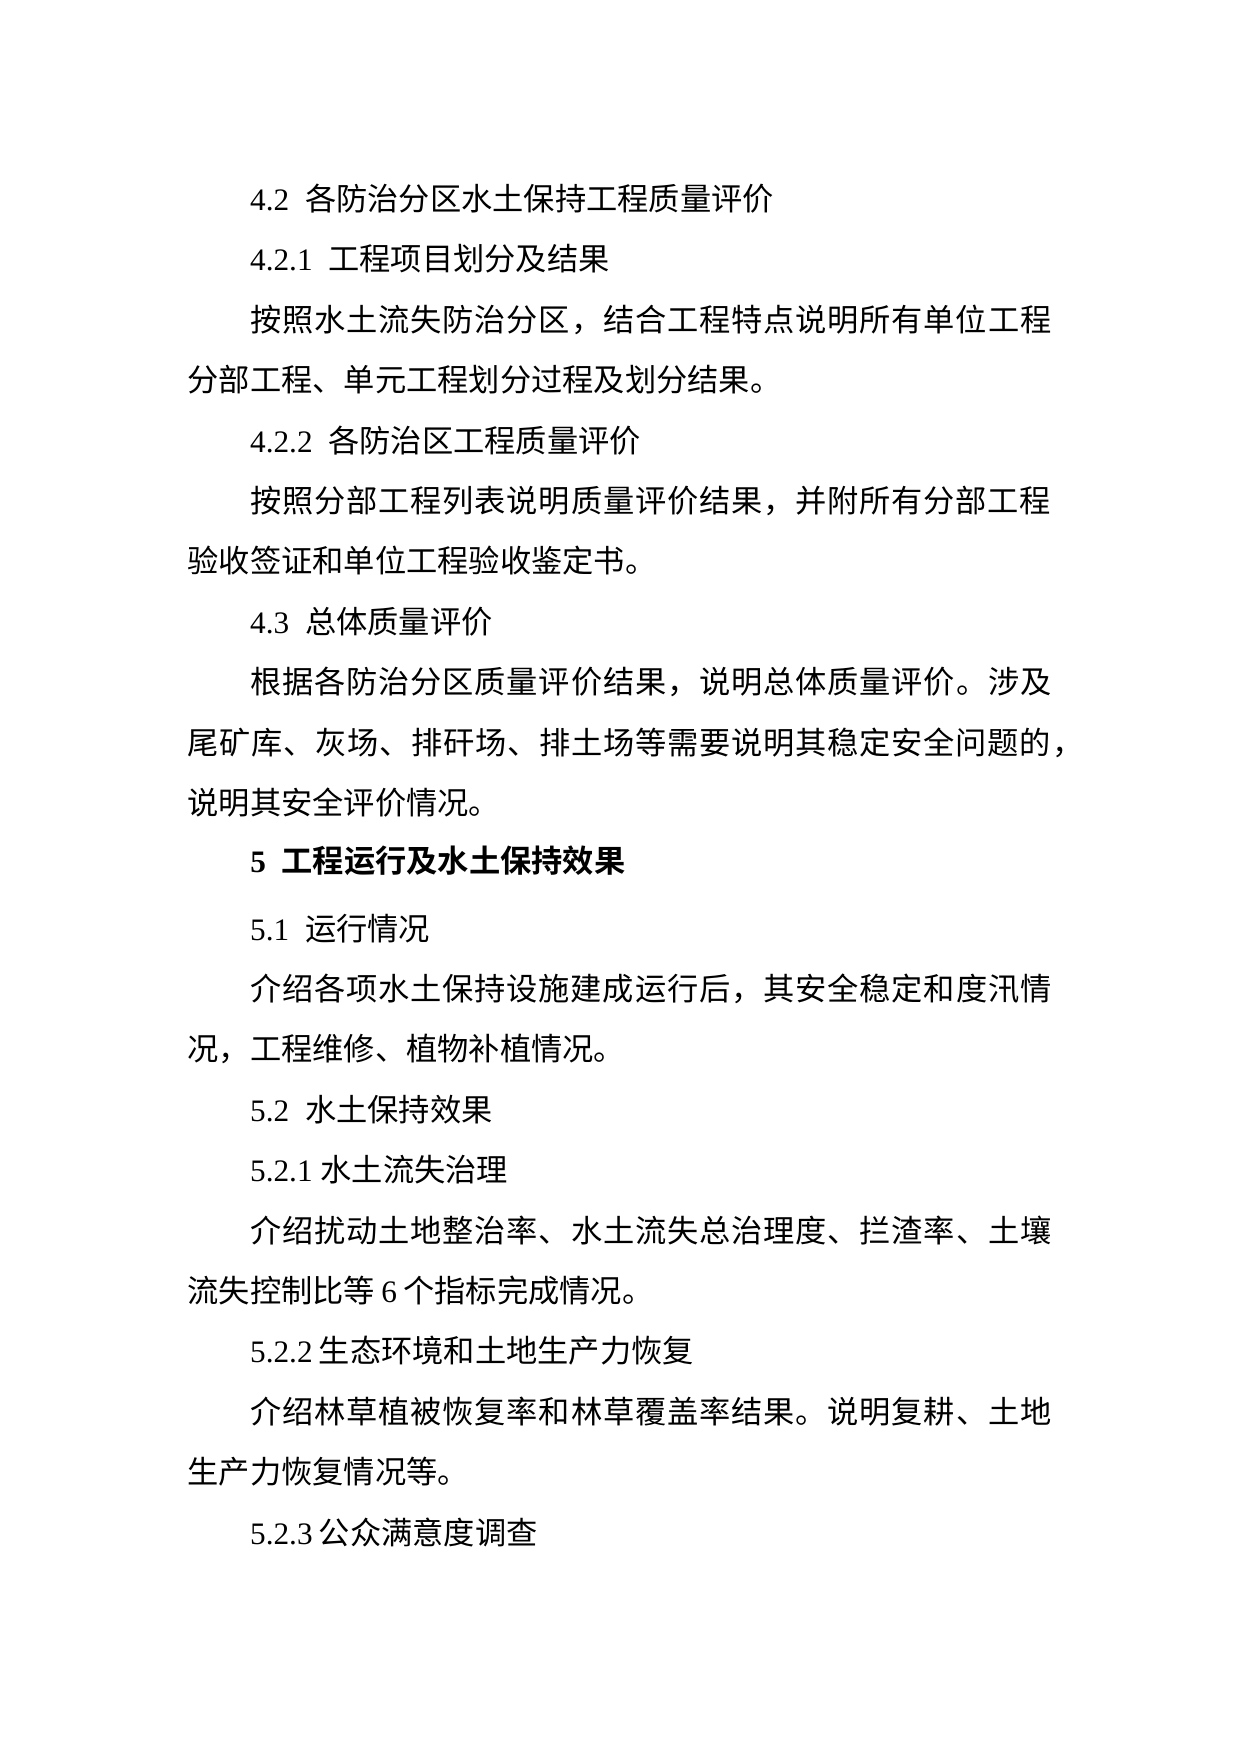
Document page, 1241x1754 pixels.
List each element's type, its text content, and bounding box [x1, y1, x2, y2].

text 5.2.1 水土流失治理 [187, 1133, 1053, 1194]
text 5.2 水土保持效果 [187, 1073, 1053, 1133]
text 4.2 各防治分区水土保持工程质量评价 [187, 162, 1053, 222]
text 介绍扰动土地整治率、水土流失总治理度、拦渣率、土壤流失控制比等6个指标完成情况。 [187, 1194, 1053, 1314]
subtitle 5 工程运行及水土保持效果 [187, 827, 1053, 892]
text 按照水土流失防治分区，结合工程特点说明所有单位工程、分部工程、单元工程划分过程及划分结果。 [187, 283, 1053, 404]
text 按照分部工程列表说明质量评价结果，并附所有分部工程验收签证和单位工程验收鉴定书。 [187, 464, 1053, 585]
text 介绍各项水土保持设施建成运行后，其安全稳定和度汛情况，工程维修、植物补植情况。 [187, 952, 1053, 1073]
text 根据各防治分区质量评价结果，说明总体质量评价。涉及尾矿库、灰场、排矸场、排土场等需要说明其稳定安全问题的，说明其安全评价情况。 [187, 645, 1053, 827]
text 5.2.2生态环境和土地生产力恢复 [187, 1314, 1053, 1375]
text 4.2.2 各防治区工程质量评价 [187, 404, 1053, 464]
text 4.3 总体质量评价 [187, 585, 1053, 645]
text 4.2.1 工程项目划分及结果 [187, 222, 1053, 283]
text 5.1 运行情况 [187, 892, 1053, 952]
text 5.2.3公众满意度调查 [187, 1496, 1053, 1556]
text 介绍林草植被恢复率和林草覆盖率结果。说明复耕、土地生产力恢复情况等。 [187, 1375, 1053, 1496]
